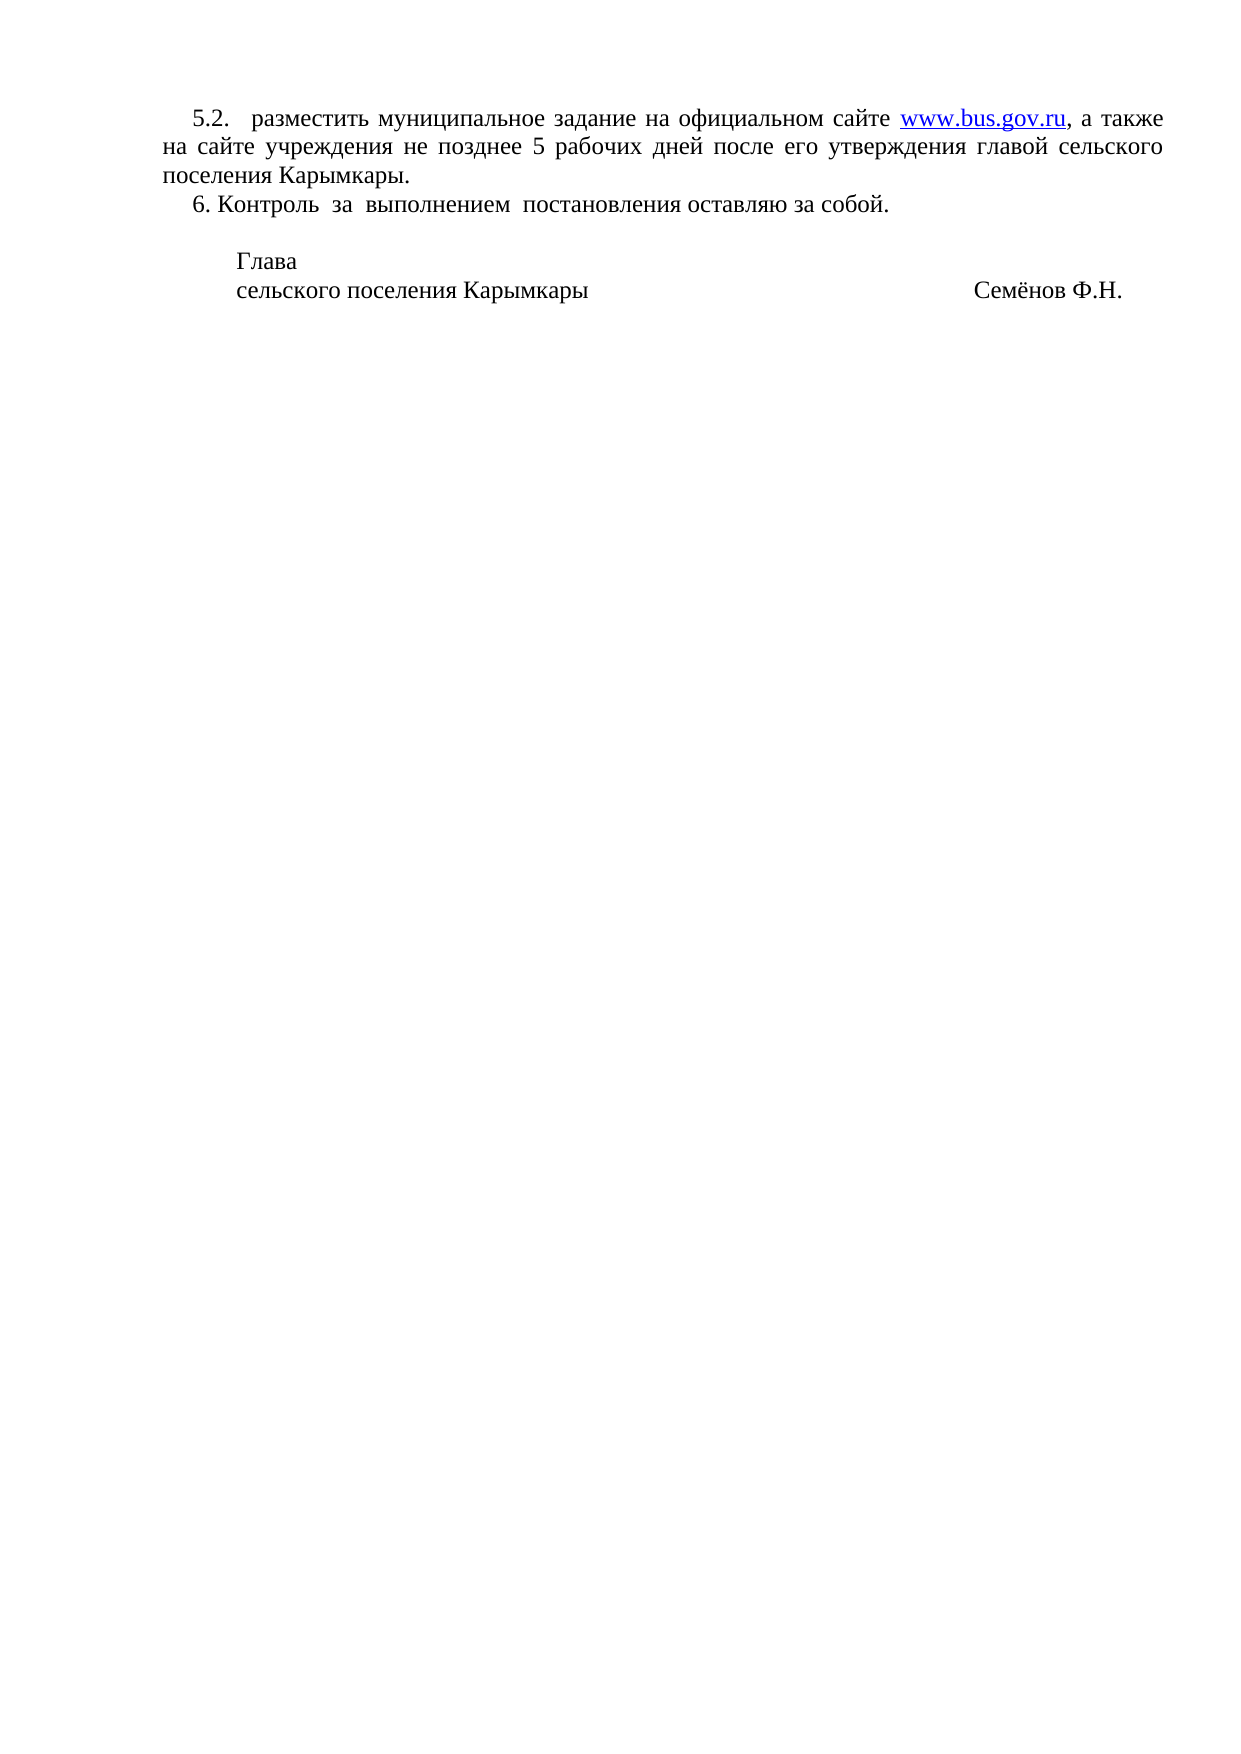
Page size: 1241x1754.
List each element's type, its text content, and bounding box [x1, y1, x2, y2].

text сельского поселения Карымкары Семёнов Ф.Н. [162, 275, 1167, 304]
text 6. Контроль за выполнением постановления оставляю за собой. [162, 189, 1164, 218]
list разместить муниципальное задание на официальном сайте www.bus.gov.ru, а также на сайте учреждения не позднее 5 рабочих дней после его утверждения главой сельского поселения Карымкары. [162, 103, 1164, 189]
text Глава [162, 246, 1167, 275]
